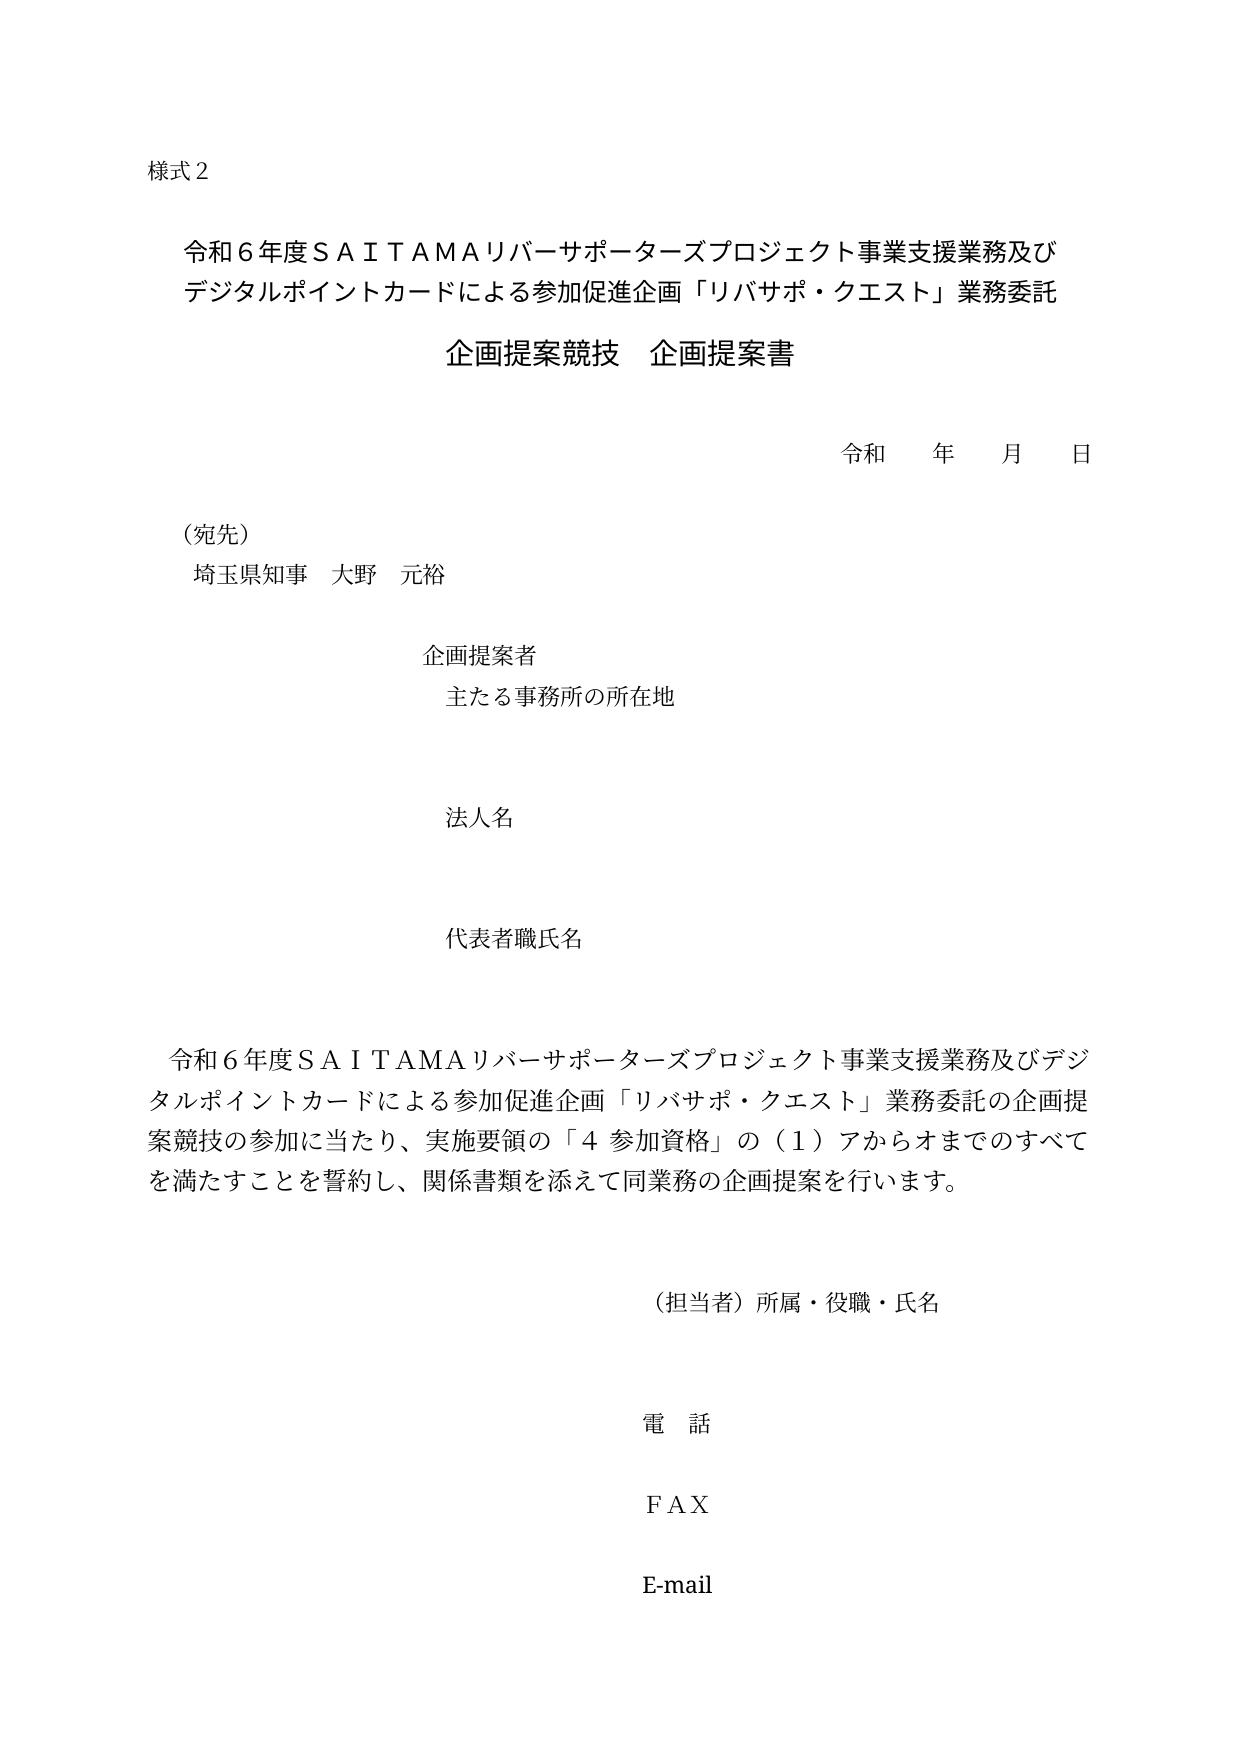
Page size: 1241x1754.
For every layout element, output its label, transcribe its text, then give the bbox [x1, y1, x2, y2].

text 令和６年度ＳＡＩＴＡＭＡリバーサポーターズプロジェクト事業支援業務及びデジタルポイントカードによる参加促進企画「リバサポ・クエスト」業務委託の企画提案競技の参加に当たり、実施要領の「４ 参加資格」の（１）アからオまでのすべてを満たすことを誓約し、関係書類を添えて同業務の企画提案を行います。 [148, 1039, 1092, 1200]
text ＦＡＸ [596, 1483, 1092, 1524]
text 法人名 [148, 796, 1092, 837]
text デジタルポイントカードによる参加促進企画「リバサポ・クエスト」業務委託 [148, 271, 1092, 311]
text 令和６年度ＳＡＩＴＡＭＡリバーサポーターズプロジェクト事業支援業務及び [148, 230, 1092, 271]
text 企画提案競技 企画提案書 [148, 311, 1092, 392]
text 埼玉県知事 大野 元裕 [148, 554, 1092, 594]
text 代表者職氏名 [148, 917, 1092, 958]
text 電 話 [596, 1402, 1092, 1443]
text E-mail [596, 1564, 1092, 1604]
text （担当者）所属・役職・氏名 [596, 1281, 1092, 1322]
text 様式２ [148, 149, 1092, 190]
text 令和 年 月 日 [148, 432, 1092, 473]
text 主たる事務所の所在地 [148, 675, 1092, 715]
text 企画提案者 [148, 634, 1092, 675]
text （宛先） [148, 513, 1092, 554]
